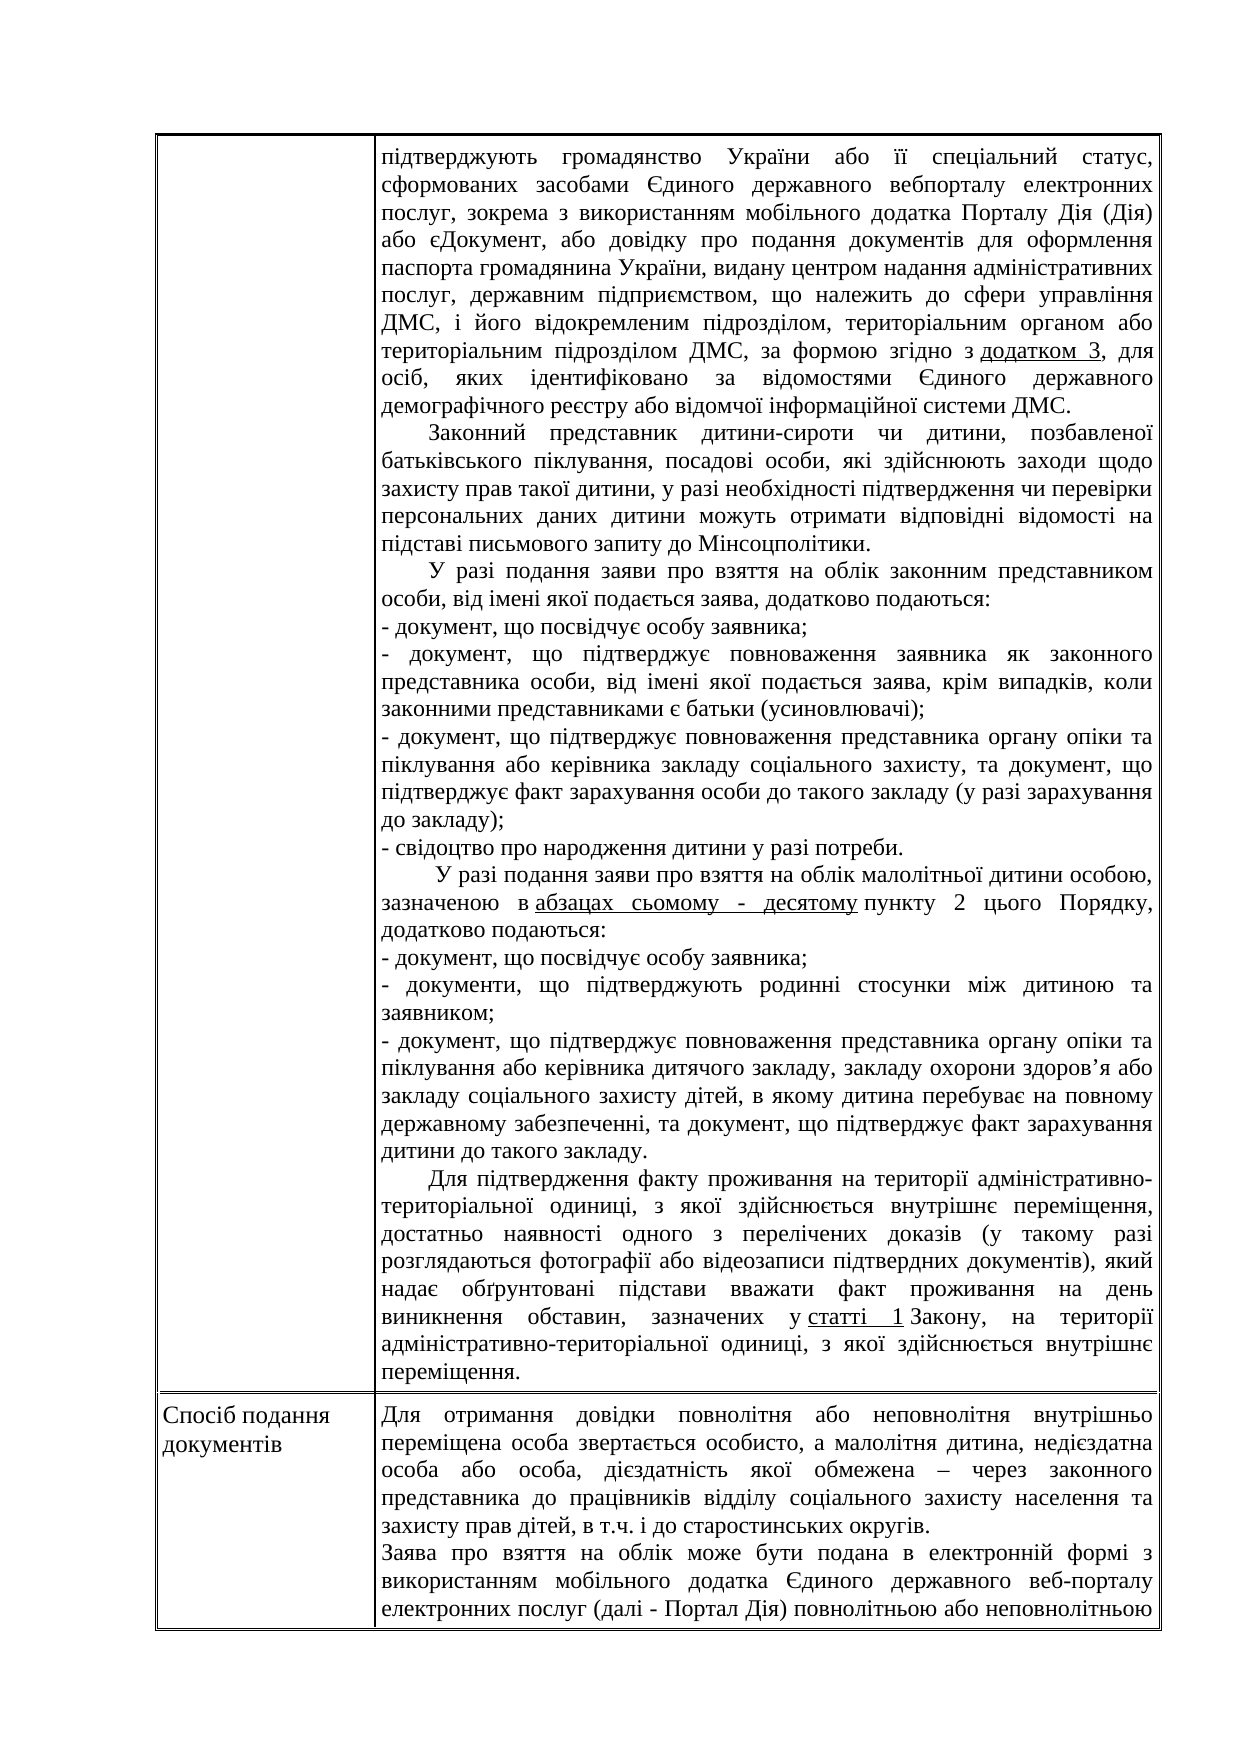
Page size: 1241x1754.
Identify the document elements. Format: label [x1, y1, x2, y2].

table_cell [376, 136, 1159, 1391]
table_cell [158, 136, 374, 1391]
table_cell [376, 1391, 1160, 1627]
table_cell [156, 1391, 374, 1627]
